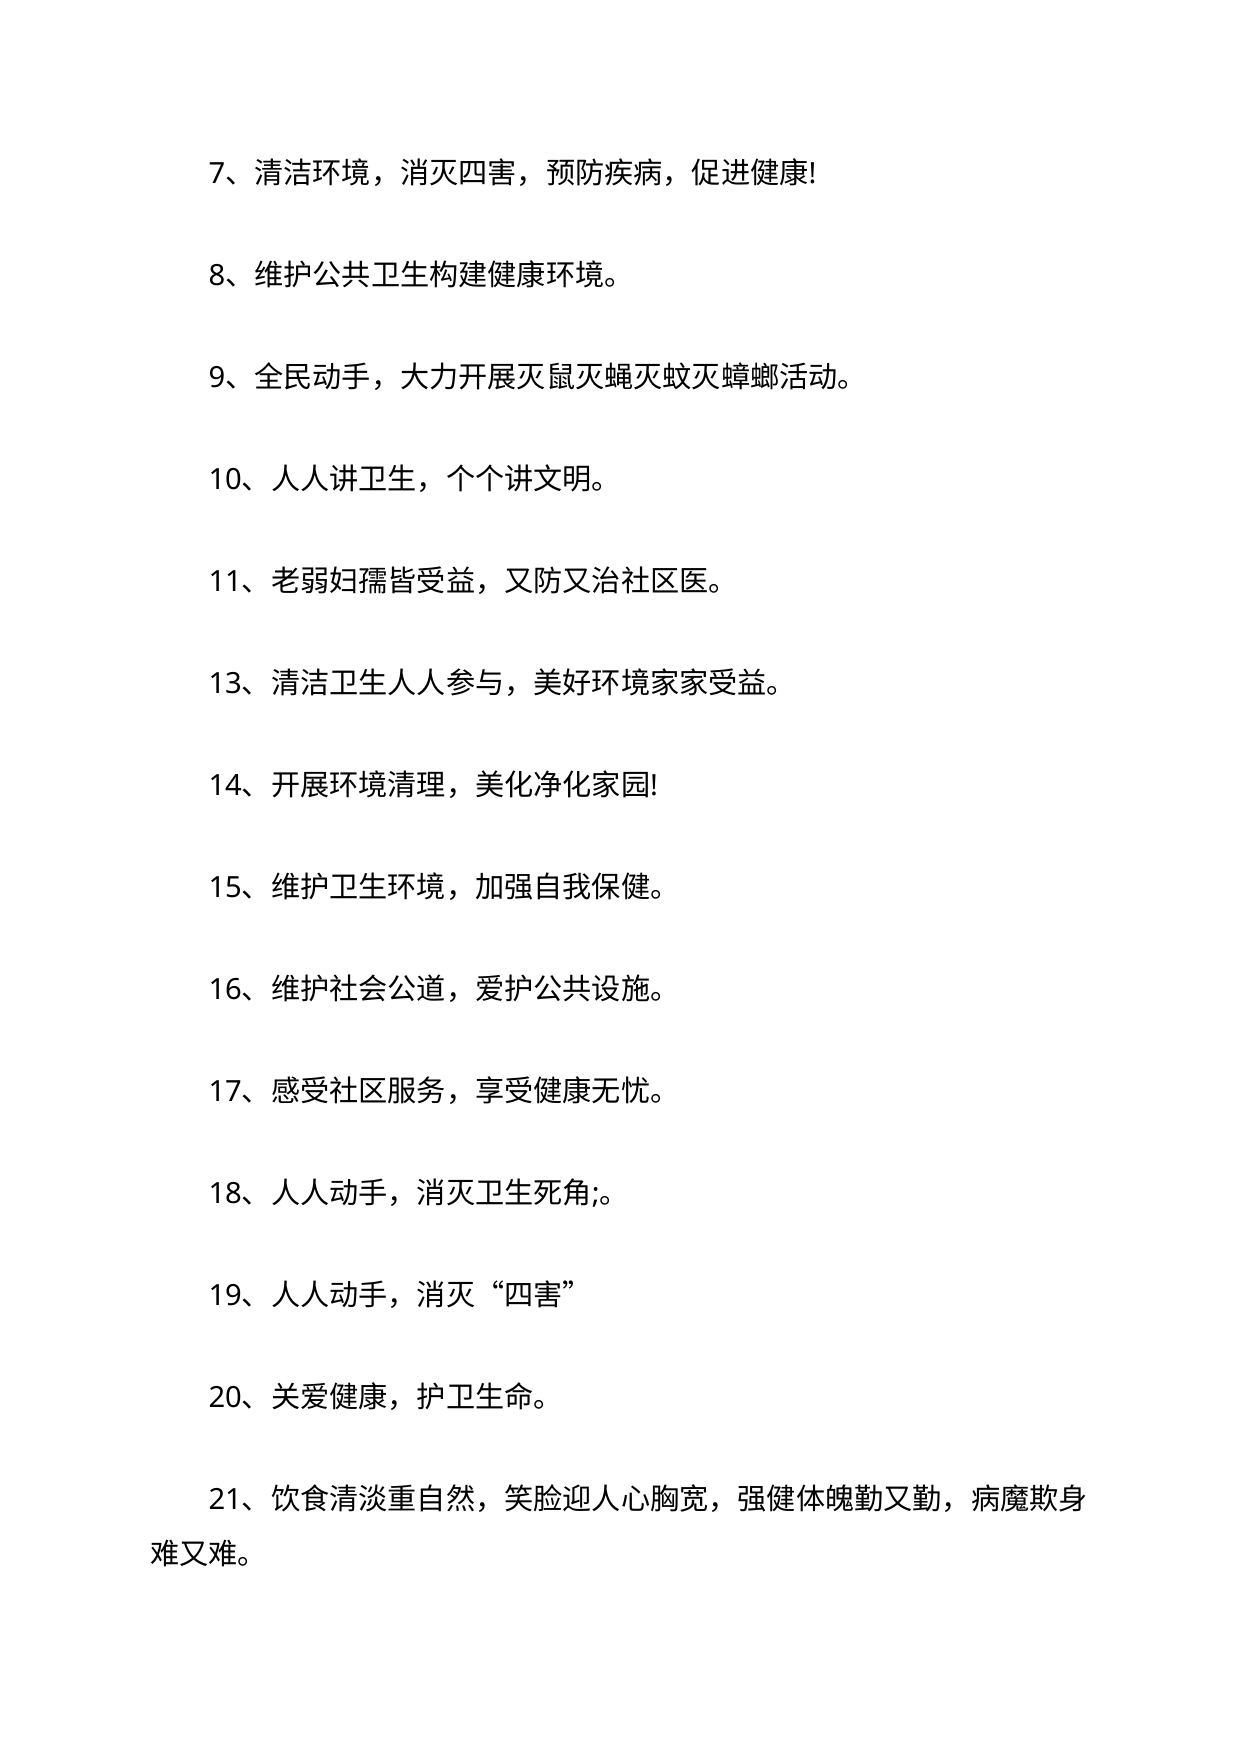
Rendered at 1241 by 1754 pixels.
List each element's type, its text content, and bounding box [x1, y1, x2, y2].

text 20、关爱健康，护卫生命。 [150, 1374, 1090, 1416]
text 10、人人讲卫生，个个讲文明。 [150, 456, 1090, 498]
text 11、老弱妇孺皆受益，又防又治社区医。 [150, 558, 1090, 600]
text 16、维护社会公道，爱护公共设施。 [150, 966, 1090, 1008]
text 9、全民动手，大力开展灭鼠灭蝇灭蚊灭蟑螂活动。 [150, 354, 1090, 396]
text 13、清洁卫生人人参与，美好环境家家受益。 [150, 660, 1090, 702]
text 7、清洁环境，消灭四害，预防疾病，促进健康! [150, 150, 1090, 192]
text 18、人人动手，消灭卫生死角;。 [150, 1170, 1090, 1212]
text 15、维护卫生环境，加强自我保健。 [150, 864, 1090, 906]
text 19、人人动手，消灭“四害” [150, 1272, 1090, 1314]
text 8、维护公共卫生构建健康环境。 [150, 252, 1090, 294]
text 17、感受社区服务，享受健康无忧。 [150, 1068, 1090, 1110]
text 14、开展环境清理，美化净化家园! [150, 762, 1090, 804]
text 21、饮食清淡重自然，笑脸迎人心胸宽，强健体魄勤又勤，病魔欺身难又难。 [150, 1476, 1090, 1573]
